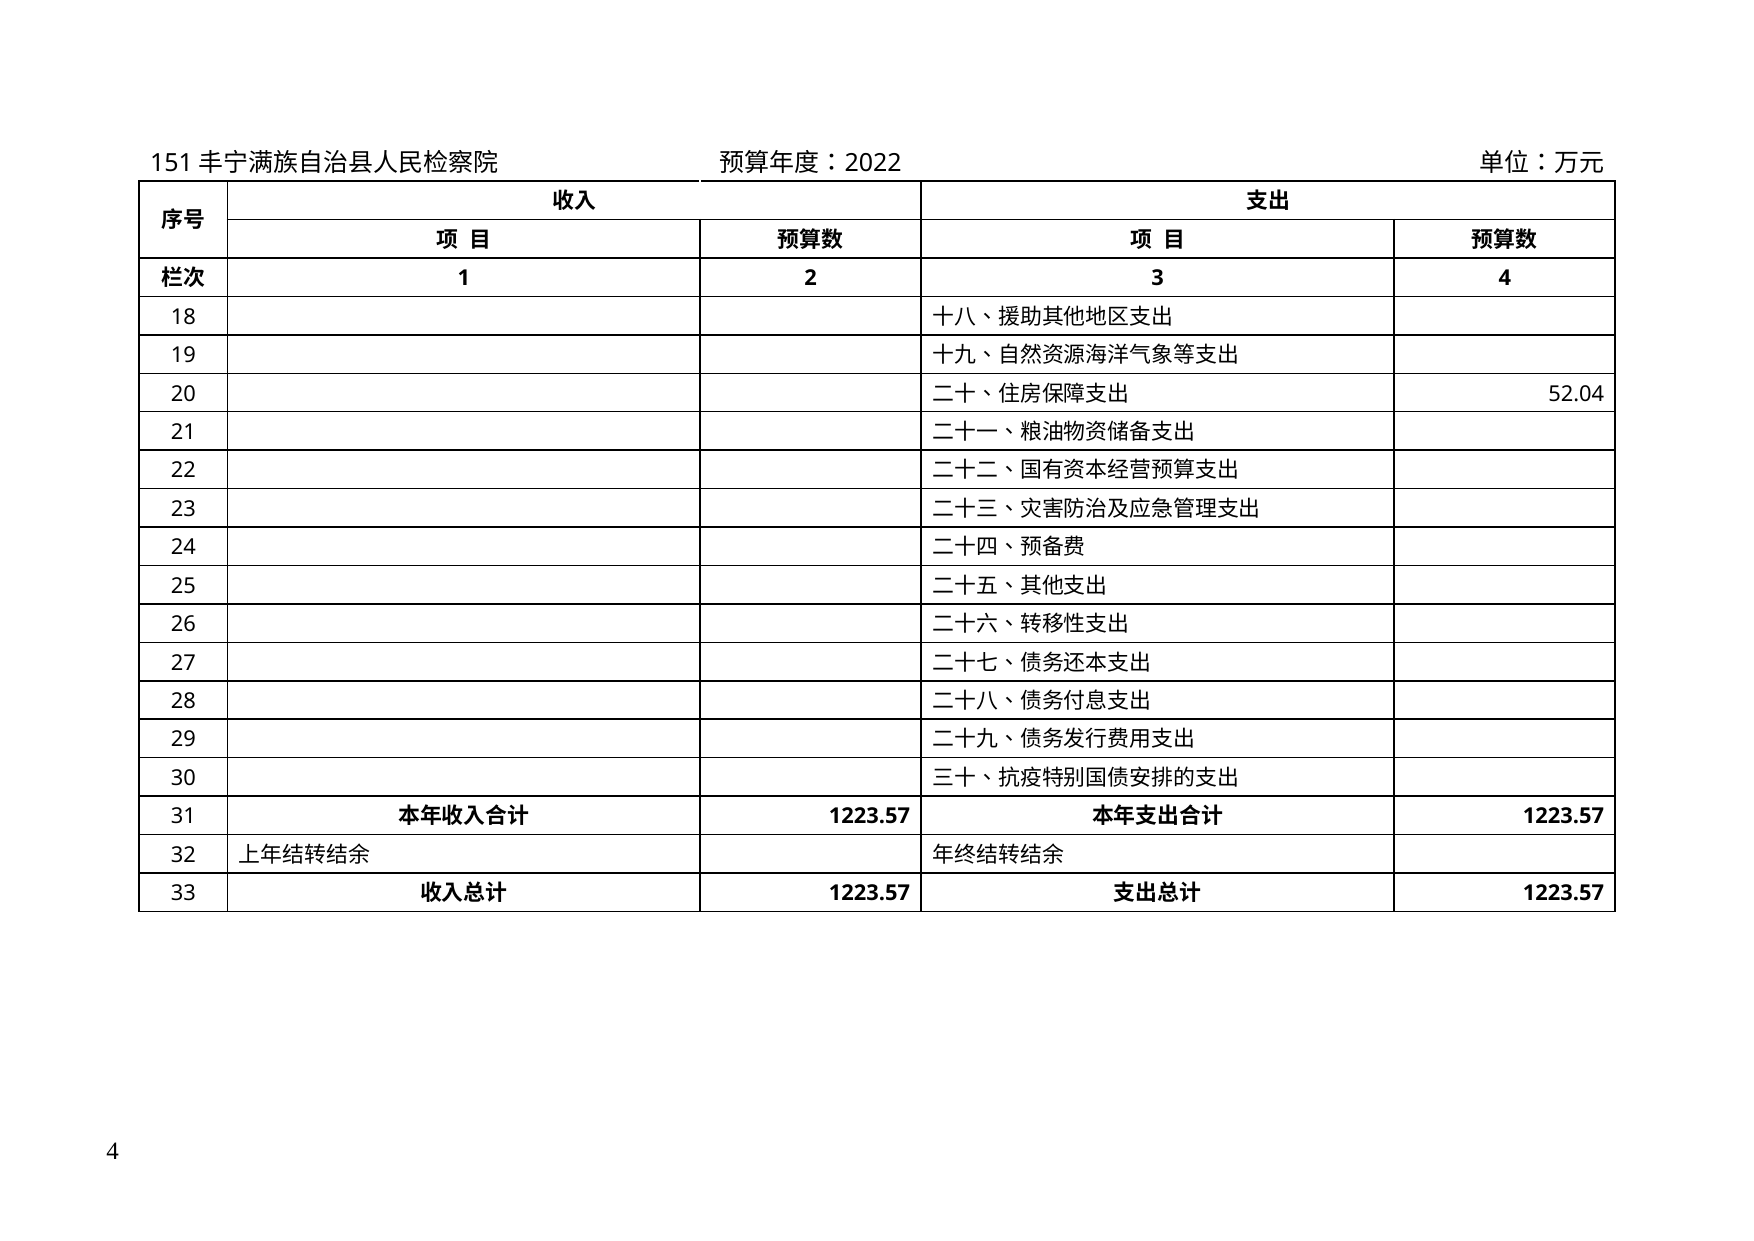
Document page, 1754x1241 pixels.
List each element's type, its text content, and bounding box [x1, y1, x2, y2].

table_cell [1395, 489, 1614, 526]
table_cell [701, 528, 920, 564]
table_cell 收入总计 [228, 874, 699, 911]
table_cell 上年结转结余 [228, 835, 699, 872]
table_cell 33 [140, 874, 227, 911]
table_cell 1223.57 [1395, 797, 1614, 834]
table_cell [1395, 720, 1614, 757]
table_cell 预算数 [701, 220, 920, 257]
table_cell [1395, 412, 1614, 449]
table_cell [228, 682, 699, 718]
table_cell [701, 643, 920, 680]
table_cell [701, 720, 920, 757]
table_cell 22 [140, 451, 227, 488]
table_cell [228, 336, 699, 372]
table_cell [1395, 758, 1614, 795]
table_cell 21 [140, 412, 227, 449]
table_cell [701, 489, 920, 526]
table_cell [1395, 643, 1614, 680]
table_cell 1223.57 [1395, 874, 1614, 911]
table_cell [228, 451, 699, 488]
table_cell 二十五、其他支出 [922, 566, 1393, 603]
table_cell 收入 [228, 182, 920, 219]
table_cell [228, 374, 699, 411]
table_cell [228, 720, 699, 757]
table_cell 52.04 [1395, 374, 1614, 411]
table_cell [701, 412, 920, 449]
table_cell [1395, 297, 1614, 334]
table_cell [701, 605, 920, 641]
table_header 151丰宁满族自治县人民检察院 [140, 143, 699, 180]
table_cell [228, 489, 699, 526]
table_cell 26 [140, 605, 227, 641]
table_cell 本年收入合计 [228, 797, 699, 834]
table_cell 二十三、灾害防治及应急管理支出 [922, 489, 1393, 526]
table_cell [1395, 451, 1614, 488]
table_cell 年终结转结余 [922, 835, 1393, 872]
table_cell [1395, 336, 1614, 372]
table_cell [701, 336, 920, 372]
table_cell [1395, 566, 1614, 603]
table_cell 二十、住房保障支出 [922, 374, 1393, 411]
table_cell 30 [140, 758, 227, 795]
table_cell [701, 374, 920, 411]
table_cell 28 [140, 682, 227, 718]
table_cell 1223.57 [701, 874, 920, 911]
table_cell 二十四、预备费 [922, 528, 1393, 564]
table_header 预算年度：2022 [701, 143, 920, 180]
table_cell [228, 605, 699, 641]
table_cell [701, 451, 920, 488]
table_cell 25 [140, 566, 227, 603]
table_cell 4 [1395, 259, 1614, 296]
table_cell 18 [140, 297, 227, 334]
table_cell 序号 [140, 182, 227, 257]
table_cell [701, 297, 920, 334]
table_cell [1395, 682, 1614, 718]
table_header 单位：万元 [922, 143, 1614, 180]
table_cell 24 [140, 528, 227, 564]
table_cell 十九、自然资源海洋气象等支出 [922, 336, 1393, 372]
table_cell 19 [140, 336, 227, 372]
table_cell 三十、抗疫特别国债安排的支出 [922, 758, 1393, 795]
table_cell 支出总计 [922, 874, 1393, 911]
table_cell [228, 297, 699, 334]
table_cell [701, 566, 920, 603]
table_cell 二十一、粮油物资储备支出 [922, 412, 1393, 449]
table_cell 项 目 [228, 220, 699, 257]
table_cell 二十八、债务付息支出 [922, 682, 1393, 718]
table_cell [228, 528, 699, 564]
table_cell 十八、援助其他地区支出 [922, 297, 1393, 334]
table_cell 32 [140, 835, 227, 872]
table_cell 29 [140, 720, 227, 757]
table_cell 预算数 [1395, 220, 1614, 257]
table_cell 二十二、国有资本经营预算支出 [922, 451, 1393, 488]
table_cell [701, 835, 920, 872]
table_cell 本年支出合计 [922, 797, 1393, 834]
table_cell 栏次 [140, 259, 227, 296]
table_cell 3 [922, 259, 1393, 296]
table_cell 20 [140, 374, 227, 411]
table_cell [701, 682, 920, 718]
table_cell 27 [140, 643, 227, 680]
table_cell 2 [701, 259, 920, 296]
table_cell [701, 758, 920, 795]
table_cell [1395, 835, 1614, 872]
table_cell [228, 643, 699, 680]
table_cell [228, 566, 699, 603]
table_cell 二十七、债务还本支出 [922, 643, 1393, 680]
table_cell [1395, 605, 1614, 641]
table_cell [228, 758, 699, 795]
table_cell [228, 412, 699, 449]
table_cell 23 [140, 489, 227, 526]
table_cell 1 [228, 259, 699, 296]
table_cell 二十九、债务发行费用支出 [922, 720, 1393, 757]
table_cell [1395, 528, 1614, 564]
table_cell 二十六、转移性支出 [922, 605, 1393, 641]
table_cell 支出 [922, 182, 1614, 219]
table_cell 项 目 [922, 220, 1393, 257]
table_cell 1223.57 [701, 797, 920, 834]
table_cell 31 [140, 797, 227, 834]
